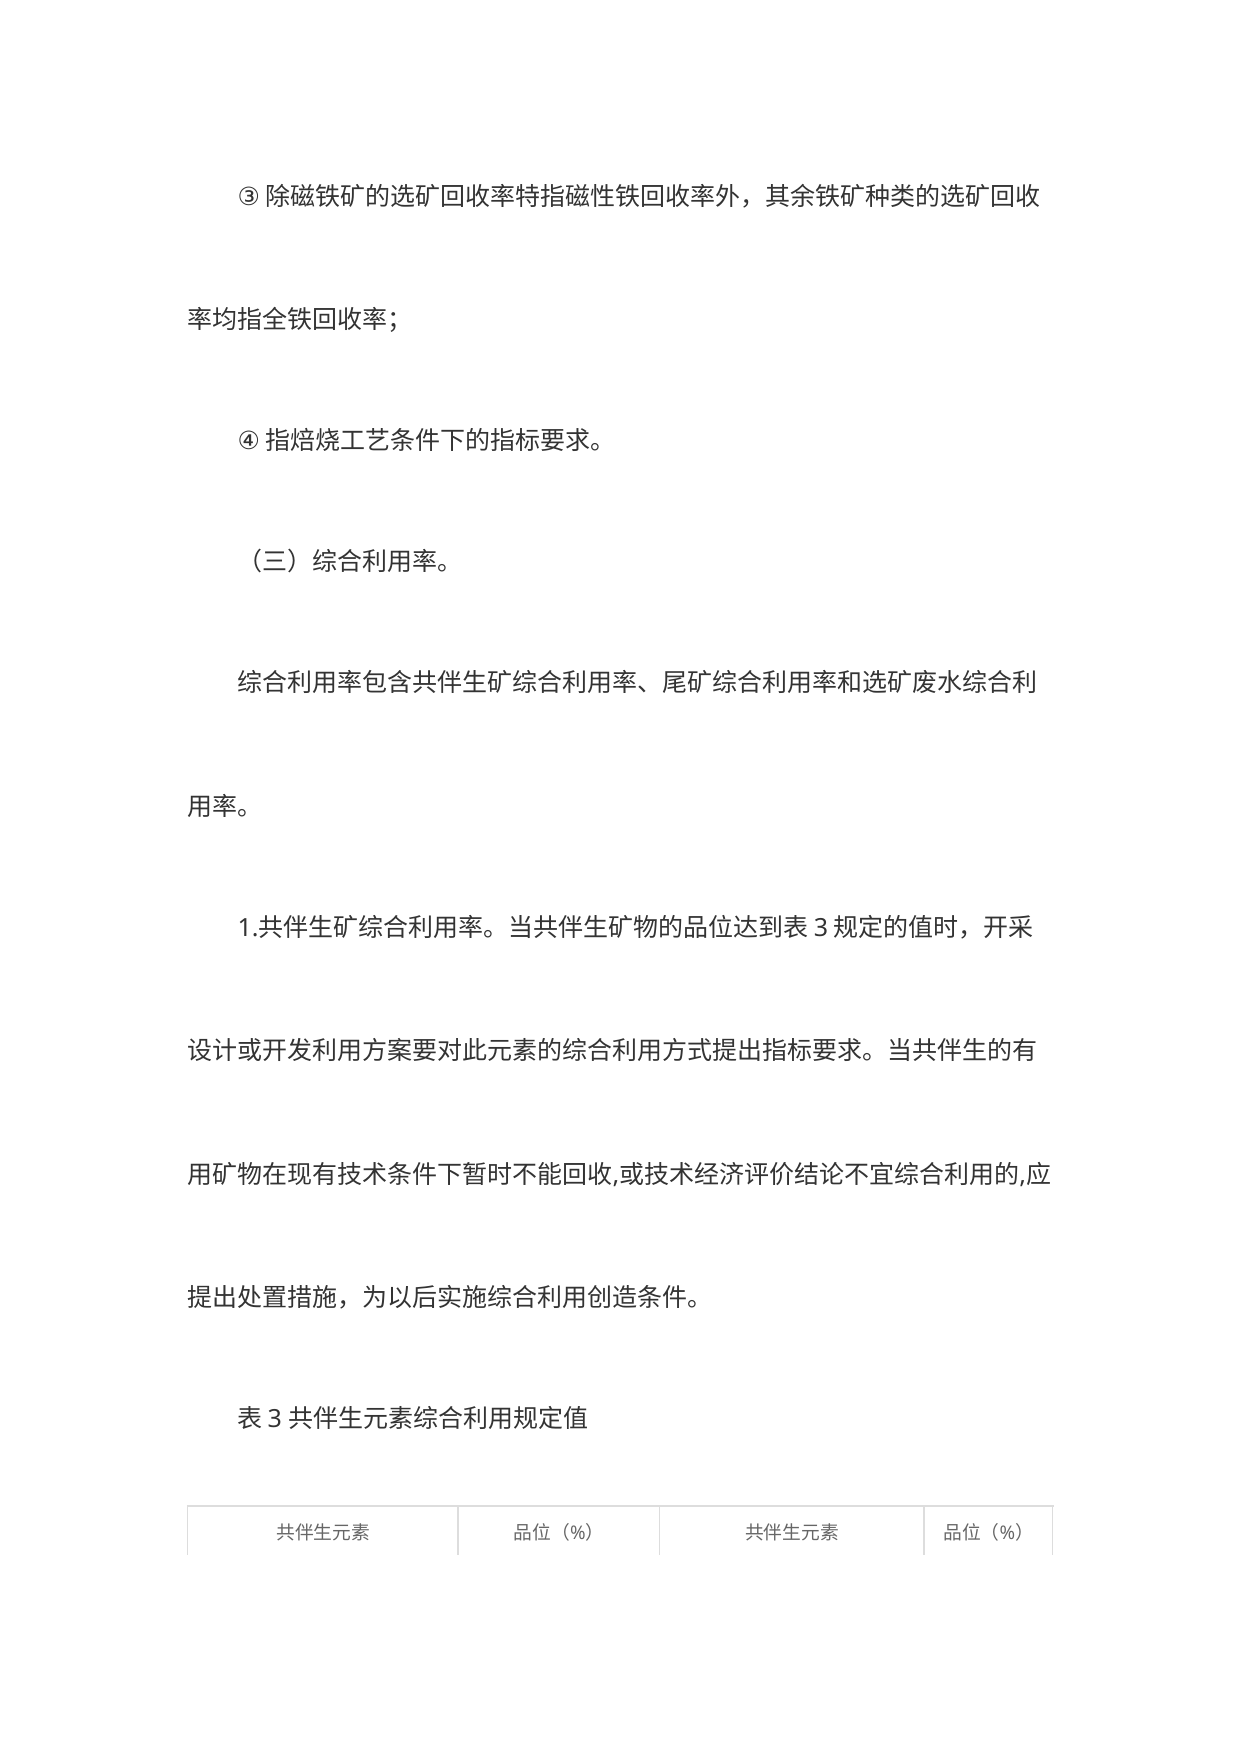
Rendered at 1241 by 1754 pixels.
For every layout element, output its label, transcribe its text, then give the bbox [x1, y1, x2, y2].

table_header 共伴生元素 [188, 1507, 457, 1555]
text ③除磁铁矿的选矿回收率特指磁性铁回收率外，其余铁矿种类的选矿回收率均指全铁回收率； [187, 162, 1053, 350]
table_header 共伴生元素 [660, 1507, 923, 1555]
table_header 品位（%） [459, 1507, 659, 1555]
text （三）综合利用率。 [187, 527, 1053, 592]
text 表3 共伴生元素综合利用规定值 [187, 1384, 1053, 1449]
text 1.共伴生矿综合利用率。当共伴生矿物的品位达到表3规定的值时，开采设计或开发利用方案要对此元素的综合利用方式提出指标要求。当共伴生的有用矿物在现有技术条件下暂时不能回收,或技术经济评价结论不宜综合利用的,应提出处置措施，为以后实施综合利用创造条件。 [187, 893, 1053, 1328]
text ④指焙烧工艺条件下的指标要求。 [187, 406, 1053, 471]
table_header 品位（%） [925, 1507, 1052, 1555]
text 综合利用率包含共伴生矿综合利用率、尾矿综合利用率和选矿废水综合利用率。 [187, 648, 1053, 837]
